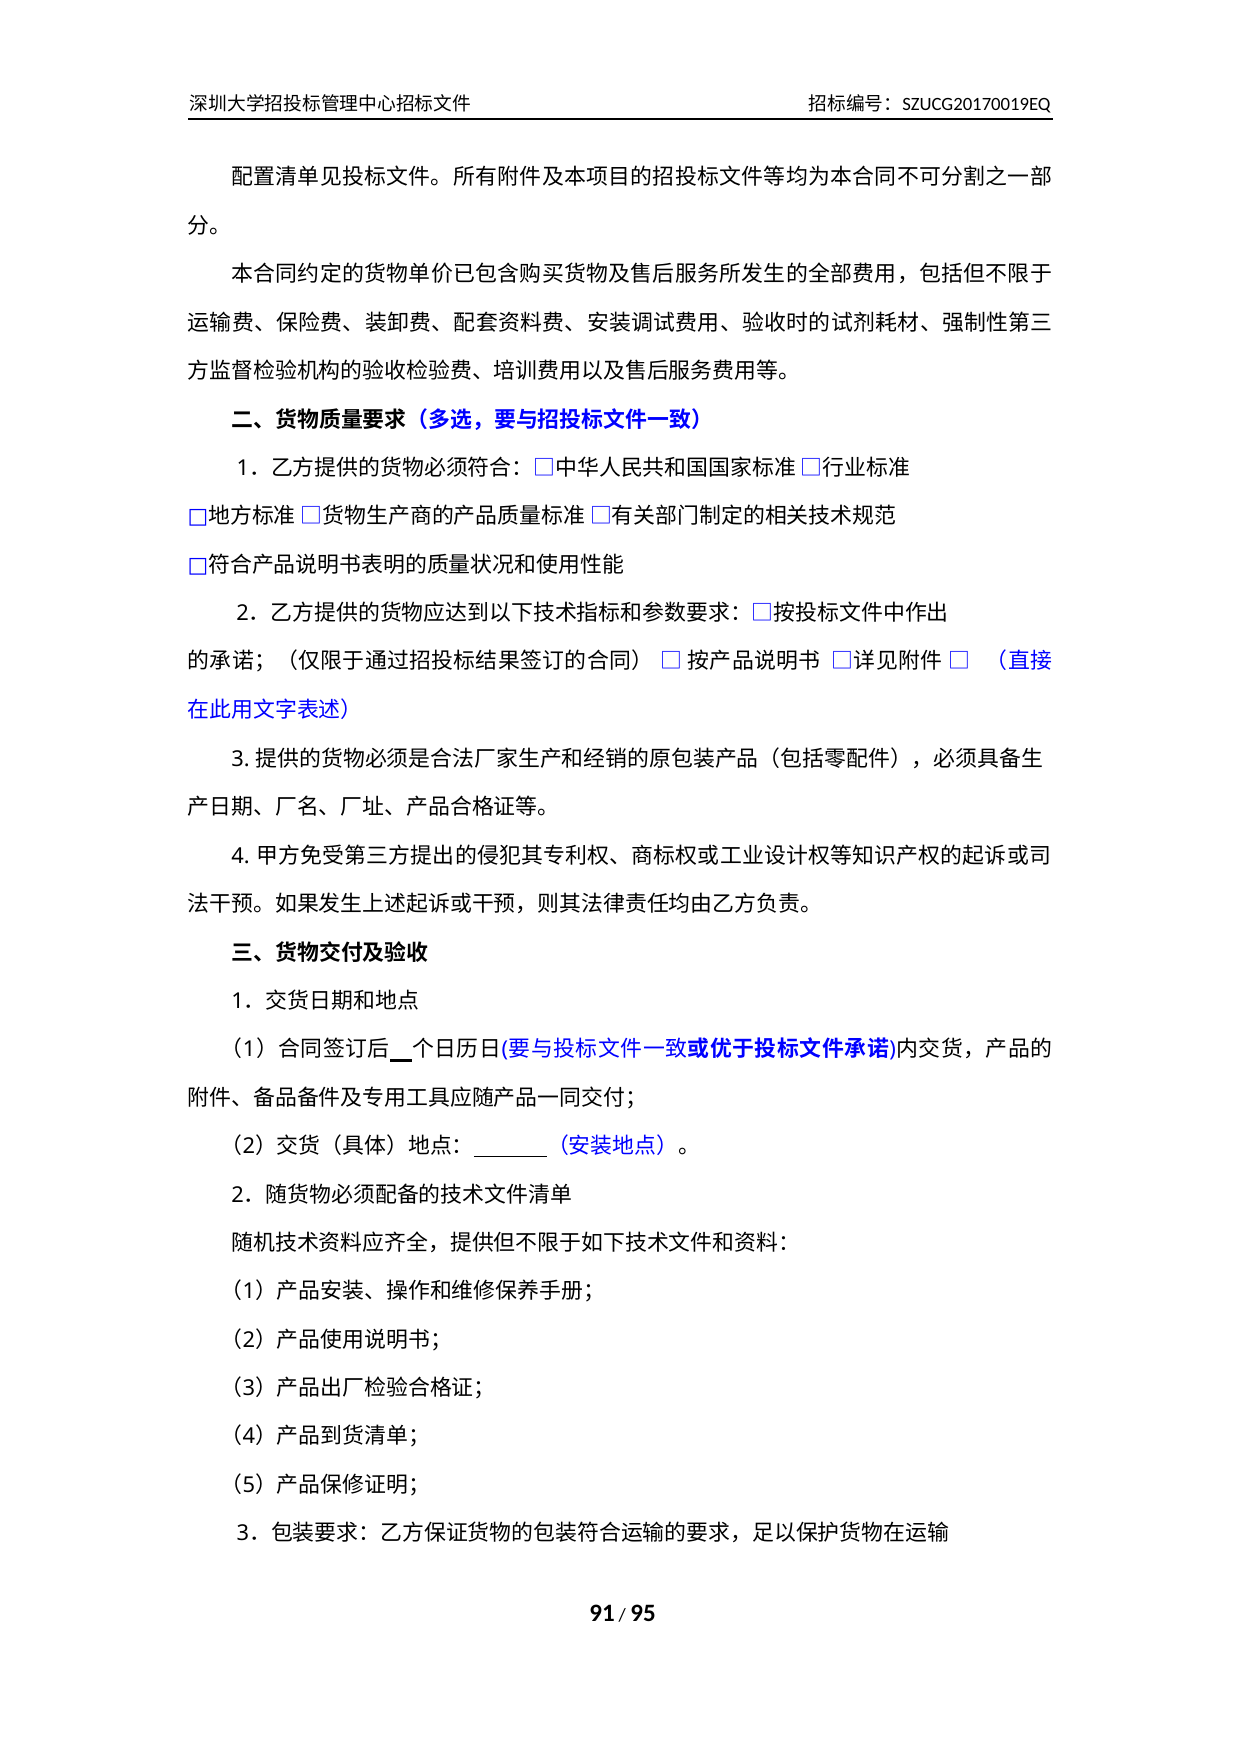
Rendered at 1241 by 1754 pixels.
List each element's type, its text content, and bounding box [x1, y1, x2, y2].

text 三、货物交付及验收 [187, 934, 1053, 967]
text 1．交货日期和地点 [187, 983, 1053, 1015]
text 4. 甲方免受第三方提出的侵犯其专利权、商标权或工业设计权等知识产权的起诉或司法干预。如果发生上述起诉或干预，则其法律责任均由乙方负责。 [187, 837, 1053, 918]
text （5）产品保修证明； [187, 1466, 1053, 1499]
text （4）产品到货清单； [187, 1418, 1053, 1451]
text 2．随货物必须配备的技术文件清单 [187, 1176, 1053, 1209]
text □符合产品说明书表明的质量状况和使用性能 [187, 546, 1053, 579]
text 的承诺；（仅限于通过招投标结果签订的合同） □ 按产品说明书 □详见附件 □ （直接在此用文字表述） [187, 643, 1053, 724]
text （1）产品安装、操作和维修保养手册； [187, 1273, 1053, 1306]
text □地方标准 □货物生产商的产品质量标准 □有关部门制定的相关技术规范 [187, 498, 1053, 531]
text 3. 提供的货物必须是合法厂家生产和经销的原包装产品（包括零配件），必须具备生产日期、厂名、厂址、产品合格证等。 [187, 740, 1053, 821]
text 1．乙方提供的货物必须符合：□中华人民共和国国家标准 □行业标准 [236, 450, 1053, 482]
text 3．包装要求：乙方保证货物的包装符合运输的要求，足以保护货物在运输 [236, 1515, 1053, 1547]
text 本合同约定的货物单价已包含购买货物及售后服务所发生的全部费用，包括但不限于运输费、保险费、装卸费、配套资料费、安装调试费用、验收时的试剂耗材、强制性第三方监督检验机构的验收检验费、培训费用以及售后服务费用等。 [187, 256, 1053, 386]
text 配置清单见投标文件。所有附件及本项目的招投标文件等均为本合同不可分割之一部分。 [187, 158, 1053, 240]
text （2）产品使用说明书； [187, 1321, 1053, 1354]
text （3）产品出厂检验合格证； [187, 1370, 1053, 1402]
text 二、货物质量要求（多选，要与招投标文件一致） [187, 401, 1053, 434]
text 随机技术资料应齐全，提供但不限于如下技术文件和资料： [187, 1225, 1053, 1257]
text （2）交货（具体）地点： （安装地点）。 [187, 1128, 1053, 1161]
text 2．乙方提供的货物应达到以下技术指标和参数要求：□按投标文件中作出 [236, 595, 1053, 627]
text （1）合同签订后 个日历日(要与投标文件一致或优于投标文件承诺)内交货，产品的附件、备品备件及专用工具应随产品一同交付； [187, 1031, 1053, 1112]
